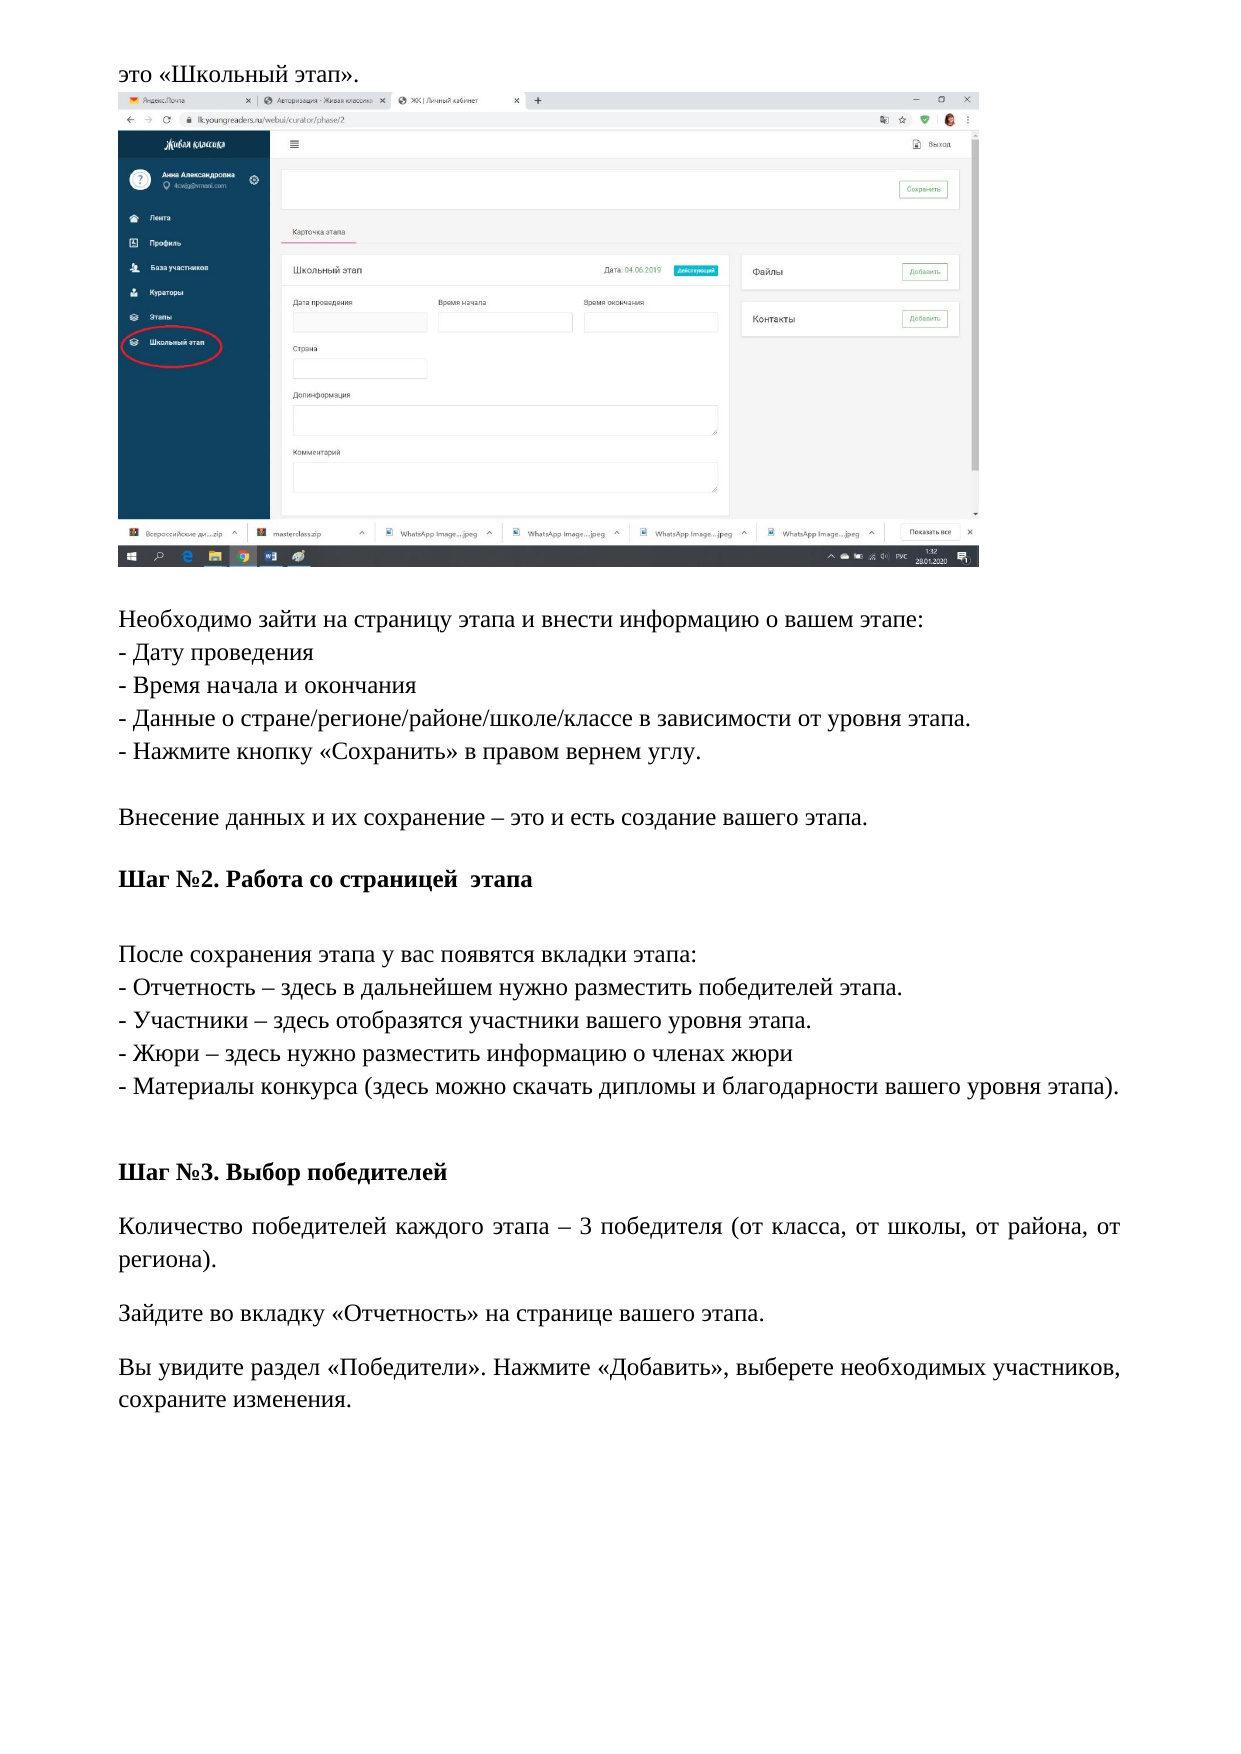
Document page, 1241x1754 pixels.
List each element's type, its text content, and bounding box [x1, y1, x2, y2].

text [118, 59, 1122, 831]
text Зайдите во вкладку «Отчетность» на странице вашего этапа. [118, 1298, 1122, 1326]
text Шаг №3. Выбор победителей [118, 1157, 1122, 1186]
subtitle Шаг №2. Работа со страницей этапа [118, 864, 1122, 893]
text После сохранения этапа у вас появятся вкладки этапа: - Отчетность – здесь в дальнейшем нужно разместить победителей этапа. - Участники – здесь отобразятся участники вашего уровня этапа. - Жюри – здесь нужно разместить информацию о членах жюри - Материалы конкурса (здесь можно скачать дипломы и благодарности вашего уровня этапа). [118, 906, 1122, 1132]
text Количество победителей каждого этапа – 3 победителя (от класса, от школы, от района, от региона). [118, 1211, 1122, 1273]
text Вы увидите раздел «Победители». Нажмите «Добавить», выберете необходимых участников, сохраните изменения. [118, 1352, 1122, 1413]
picture [118, 92, 979, 567]
